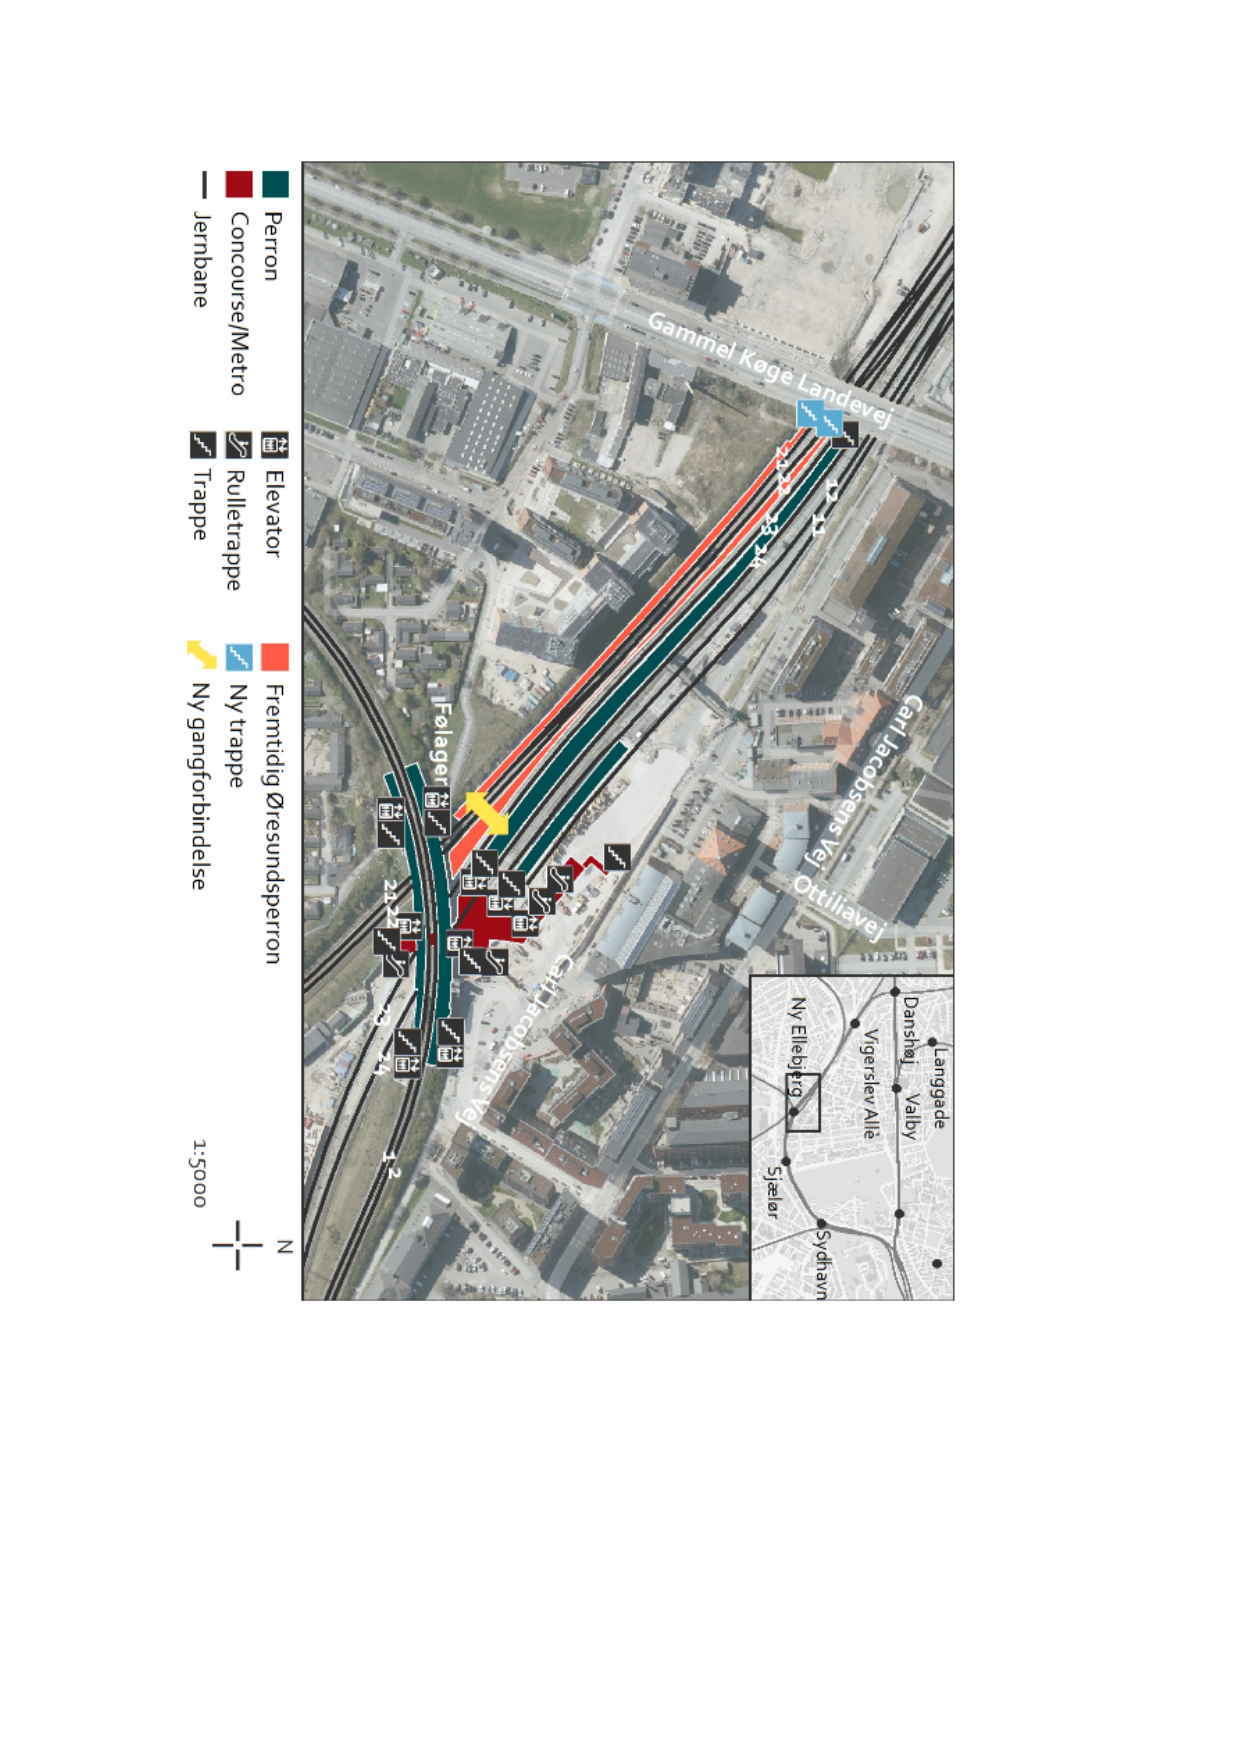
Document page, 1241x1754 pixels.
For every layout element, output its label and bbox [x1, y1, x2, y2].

picture [150, 150, 994, 1333]
